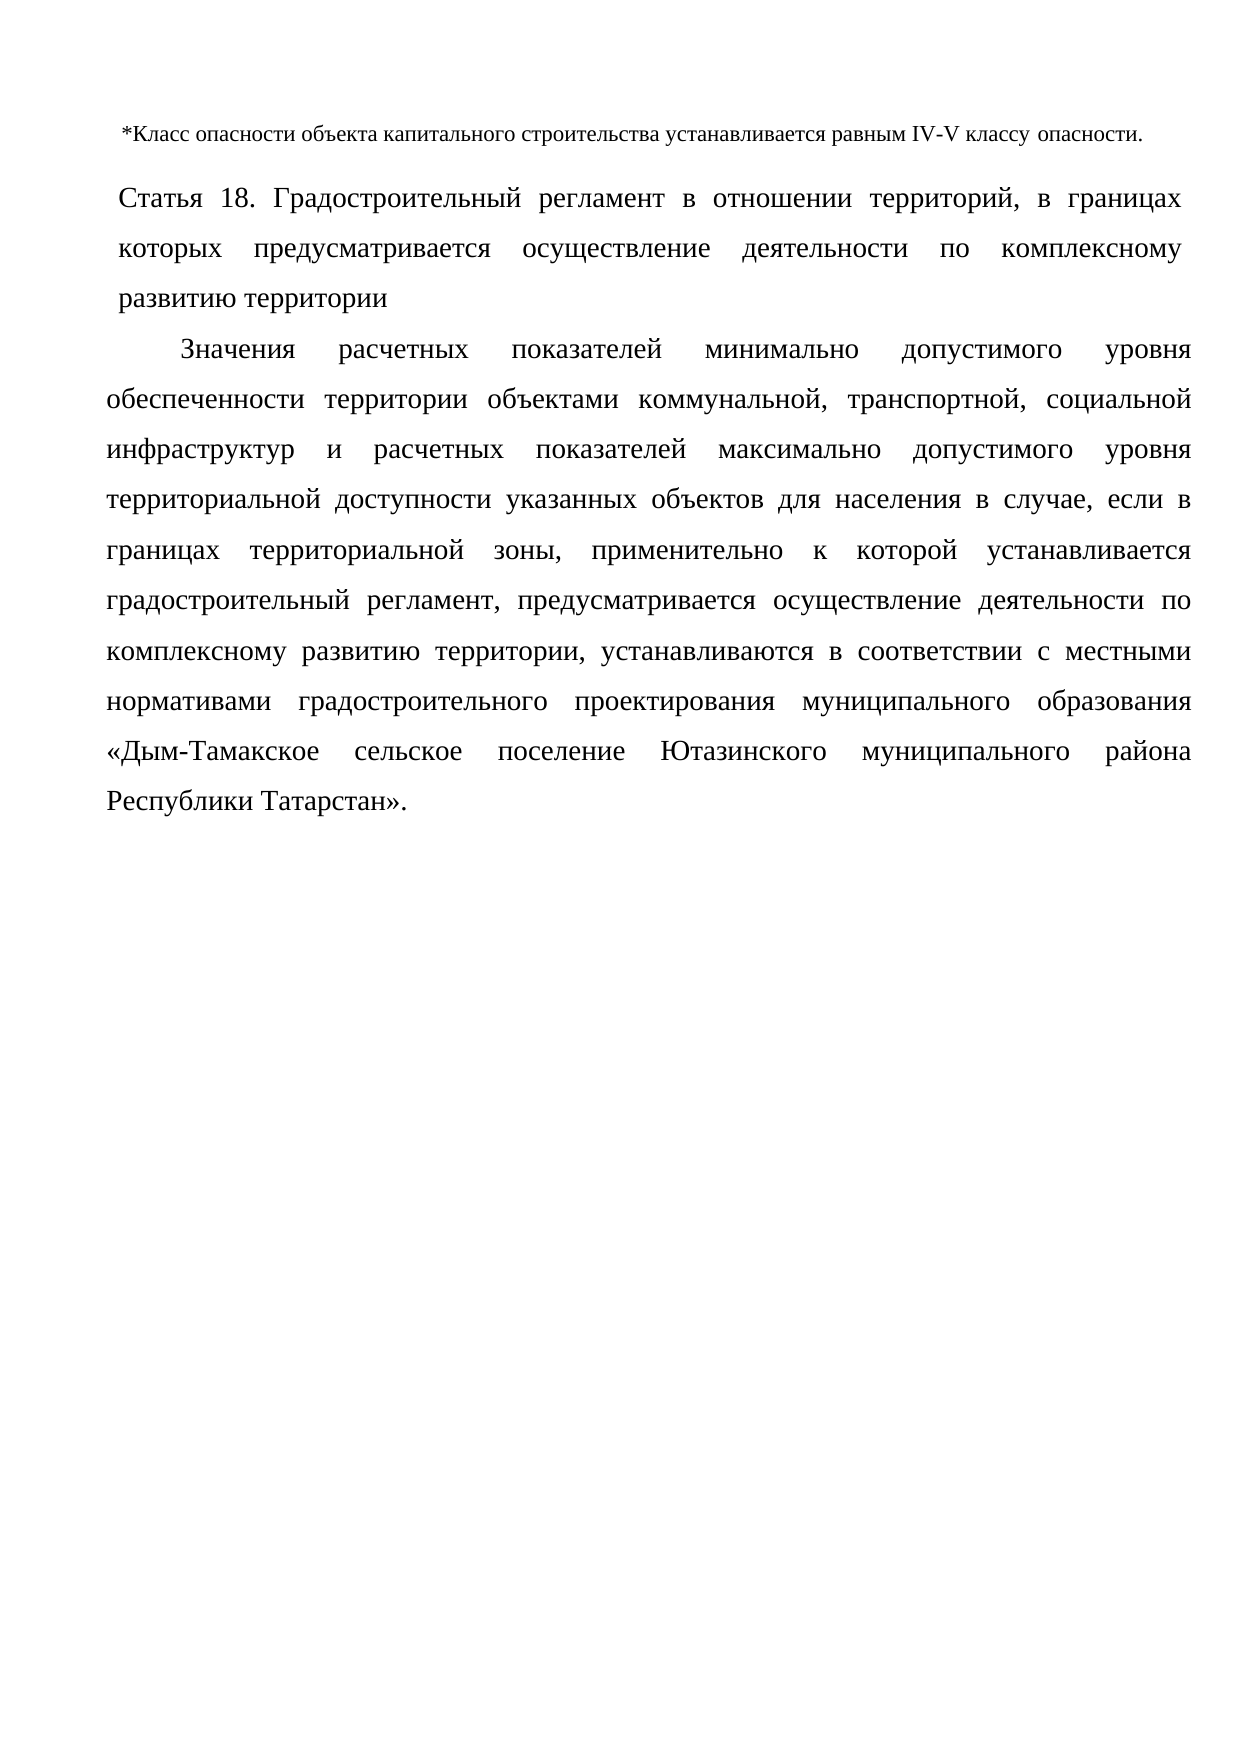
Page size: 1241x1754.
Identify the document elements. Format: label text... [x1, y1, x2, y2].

text *Класс опасности объекта капитального строительства устанавливается равным IV-V классу опасности. [118, 120, 1169, 146]
list Статья 18. Градостроительный регламент в отношении территорий, в границах которых предусматривается осуществление деятельности по комплексному развитию территории [118, 180, 1182, 314]
text Значения расчетных показателей минимально допустимого уровня обеспеченности территории объектами коммунальной, транспортной, социальной инфраструктур и расчетных показателей максимально допустимого уровня территориальной доступности указанных объектов для населения в случае, если в границах территориальной зоны, применительно к которой устанавливается градостроительный регламент, предусматривается осуществление деятельности по комплексному развитию территории, устанавливаются в соответствии с местными нормативами градостроительного проектирования муниципального образования «Дым-Тамакское сельское поселение Ютазинского муниципального района Республики Татарстан». [106, 331, 1192, 817]
